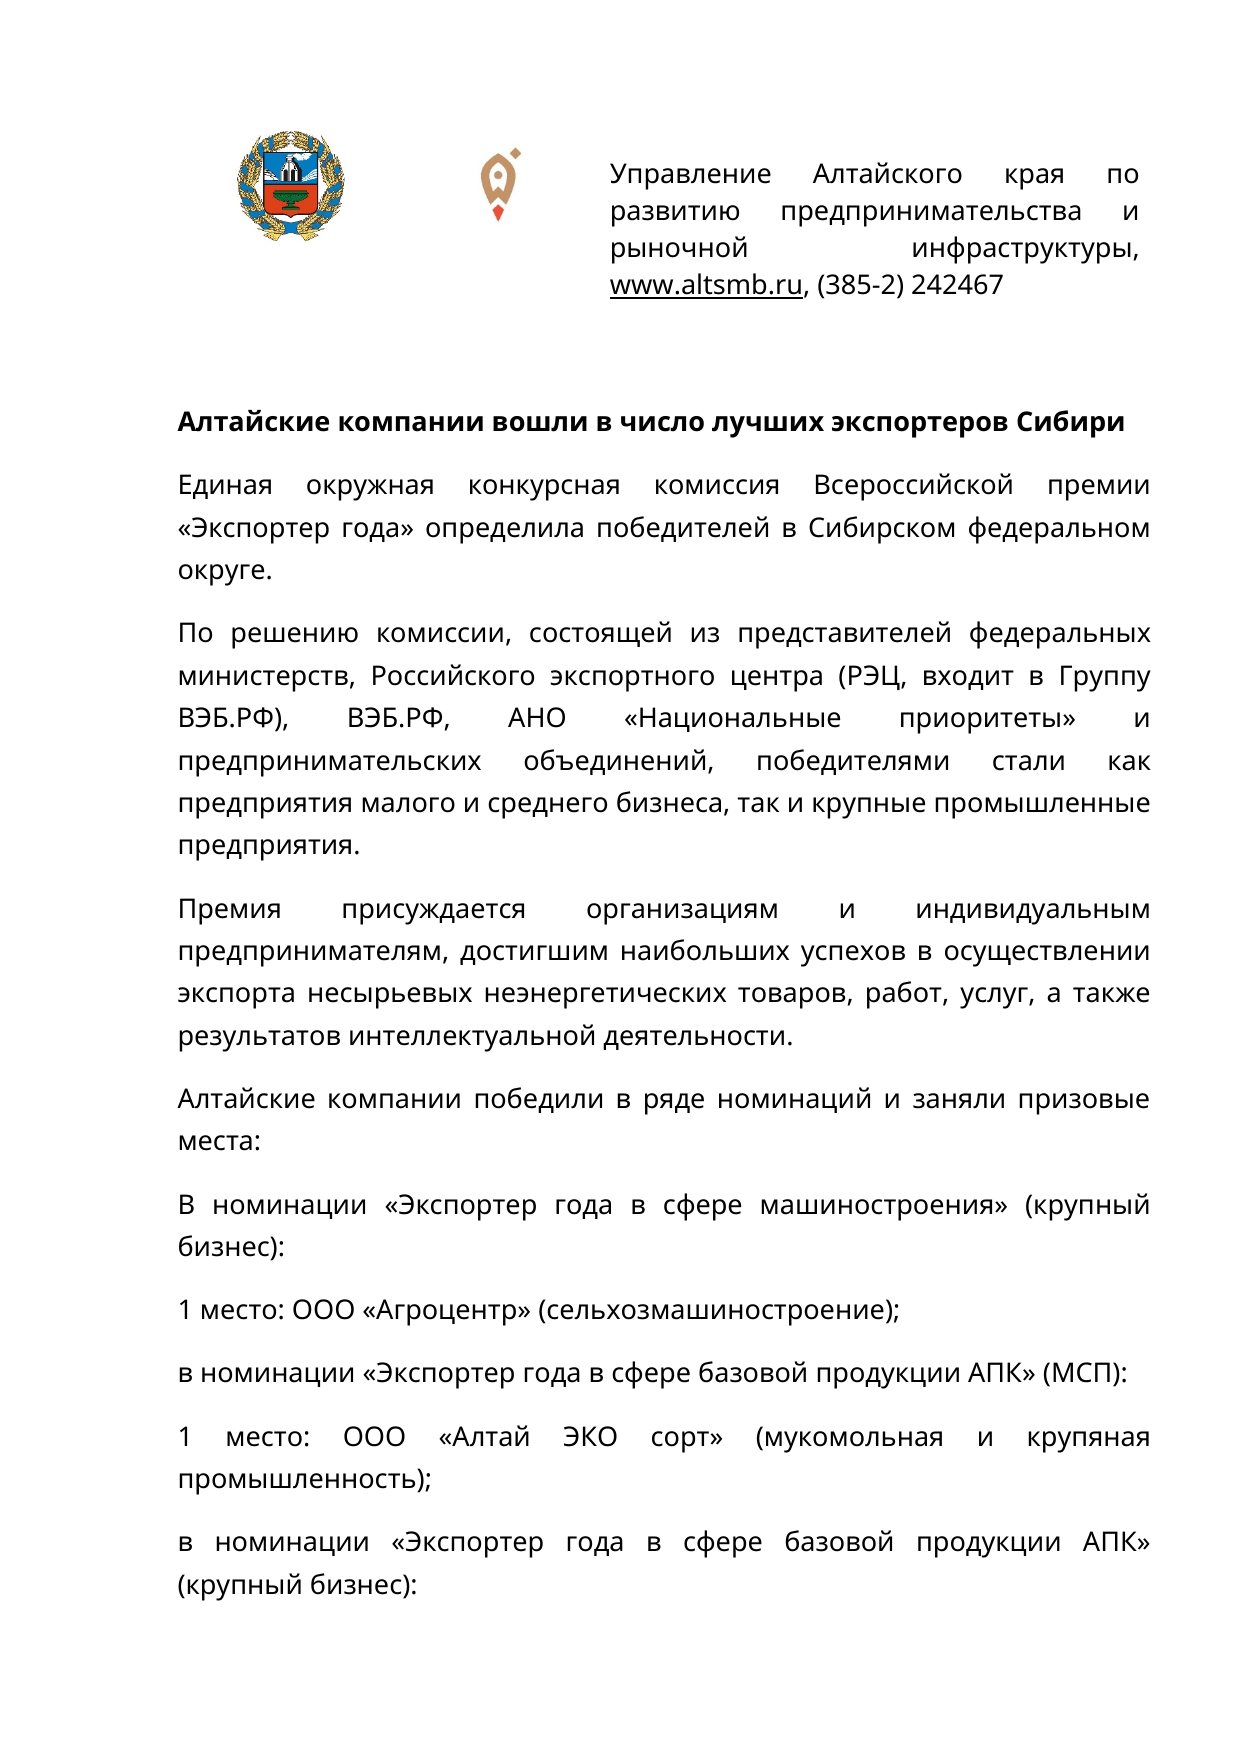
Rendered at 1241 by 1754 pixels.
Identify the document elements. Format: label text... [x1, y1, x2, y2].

text 1 место: ООО «Алтай ЭКО сорт» (мукомольная и крупяная промышленность); [177, 1417, 1152, 1496]
text 1 место: ООО «Агроцентр» (сельхозмашиностроение); [177, 1291, 1152, 1328]
picture [188, 118, 393, 254]
text В номинации «Экспортер года в сфере машиностроения» (крупный бизнес): [177, 1185, 1152, 1264]
table_header [177, 118, 458, 339]
text По решению комиссии, состоящей из представителей федеральных министерств, Российского экспортного центра (РЭЦ, входит в Группу ВЭБ.РФ), ВЭБ.РФ, АНО «Национальные приоритеты» и предпринимательских объединений, победителями стали как предприятия малого и среднего бизнеса, так и крупные промышленные предприятия. [177, 614, 1152, 863]
table_header Управление Алтайского края по развитию предпринимательства и рыночной инфраструктуры, www.altsmb.ru, (385-2) 242467 [598, 118, 1151, 339]
text в номинации «Экспортер года в сфере базовой продукции АПК» (крупный бизнес): [177, 1523, 1152, 1602]
text Премия присуждается организациям и индивидуальным предпринимателям, достигшим наибольших успехов в осуществлении экспорта несырьевых неэнергетических товаров, работ, услуг, а также результатов интеллектуальной деятельности. [177, 889, 1152, 1053]
picture [468, 118, 531, 253]
text в номинации «Экспортер года в сфере базовой продукции АПК» (МСП): [177, 1354, 1152, 1391]
table_header [458, 118, 598, 339]
text Алтайские компании вошли в число лучших экспортеров Сибири [177, 403, 1152, 439]
text Единая окружная конкурсная комиссия Всероссийской премии «Экспортер года» определила победителей в Сибирском федеральном округе. [177, 466, 1152, 587]
text Алтайские компании победили в ряде номинаций и заняли призовые места: [177, 1079, 1152, 1159]
